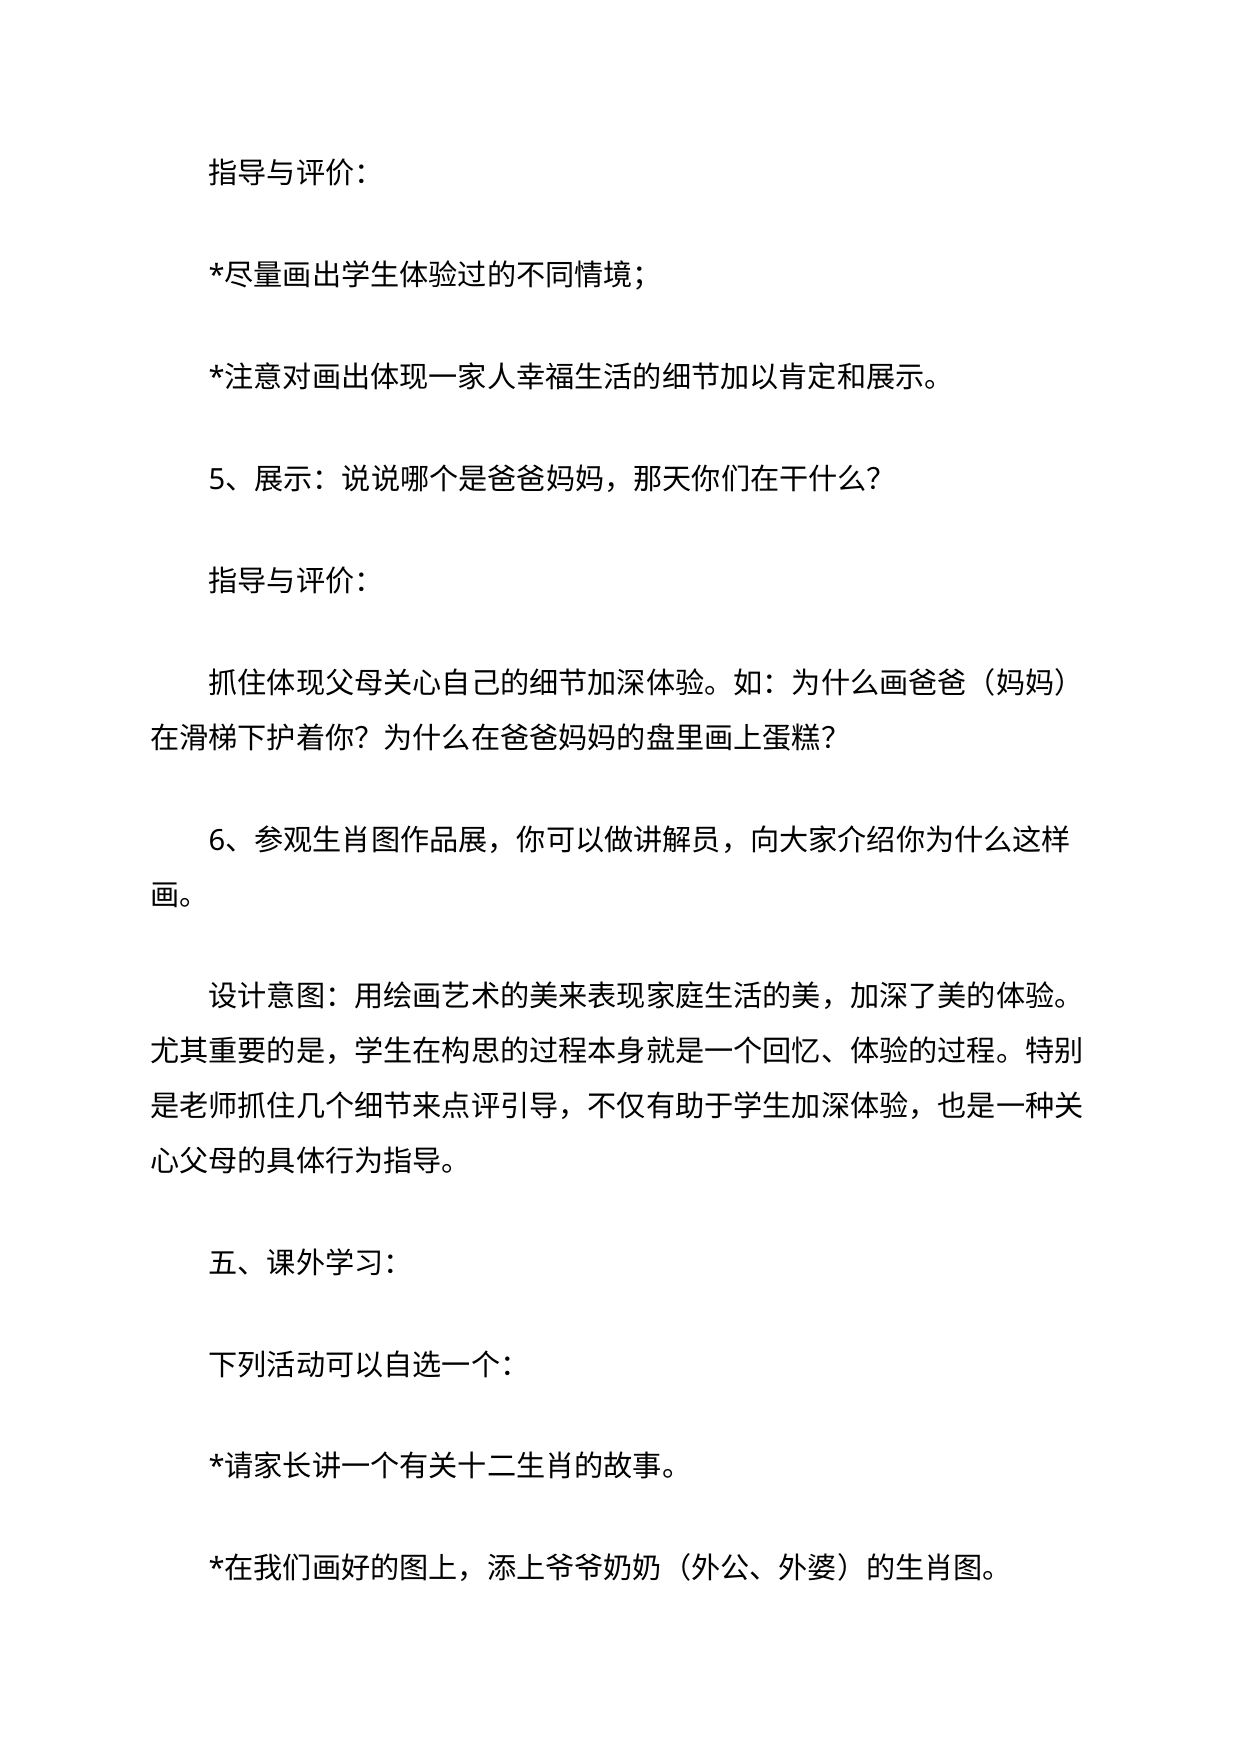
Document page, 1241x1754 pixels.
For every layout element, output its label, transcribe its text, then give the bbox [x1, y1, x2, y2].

text 抓住体现父母关心自己的细节加深体验。如：为什么画爸爸（妈妈）在滑梯下护着你？为什么在爸爸妈妈的盘里画上蛋糕？ [150, 659, 1090, 757]
text *请家长讲一个有关十二生肖的故事。 [150, 1443, 1090, 1485]
text 指导与评价： [150, 150, 1090, 192]
text 5、展示：说说哪个是爸爸妈妈，那天你们在干什么？ [150, 456, 1090, 498]
text *注意对画出体现一家人幸福生活的细节加以肯定和展示。 [150, 354, 1090, 396]
text *在我们画好的图上，添上爷爷奶奶（外公、外婆）的生肖图。 [150, 1545, 1090, 1587]
text *尽量画出学生体验过的不同情境； [150, 252, 1090, 294]
text 五、课外学习： [150, 1239, 1090, 1282]
text 指导与评价： [150, 558, 1090, 600]
text 下列活动可以自选一个： [150, 1341, 1090, 1383]
text 设计意图：用绘画艺术的美来表现家庭生活的美，加深了美的体验。尤其重要的是，学生在构思的过程本身就是一个回忆、体验的过程。特别是老师抓住几个细节来点评引导，不仅有助于学生加深体验，也是一种关心父母的具体行为指导。 [150, 973, 1090, 1180]
text 6、参观生肖图作品展，你可以做讲解员，向大家介绍你为什么这样画。 [150, 816, 1090, 913]
